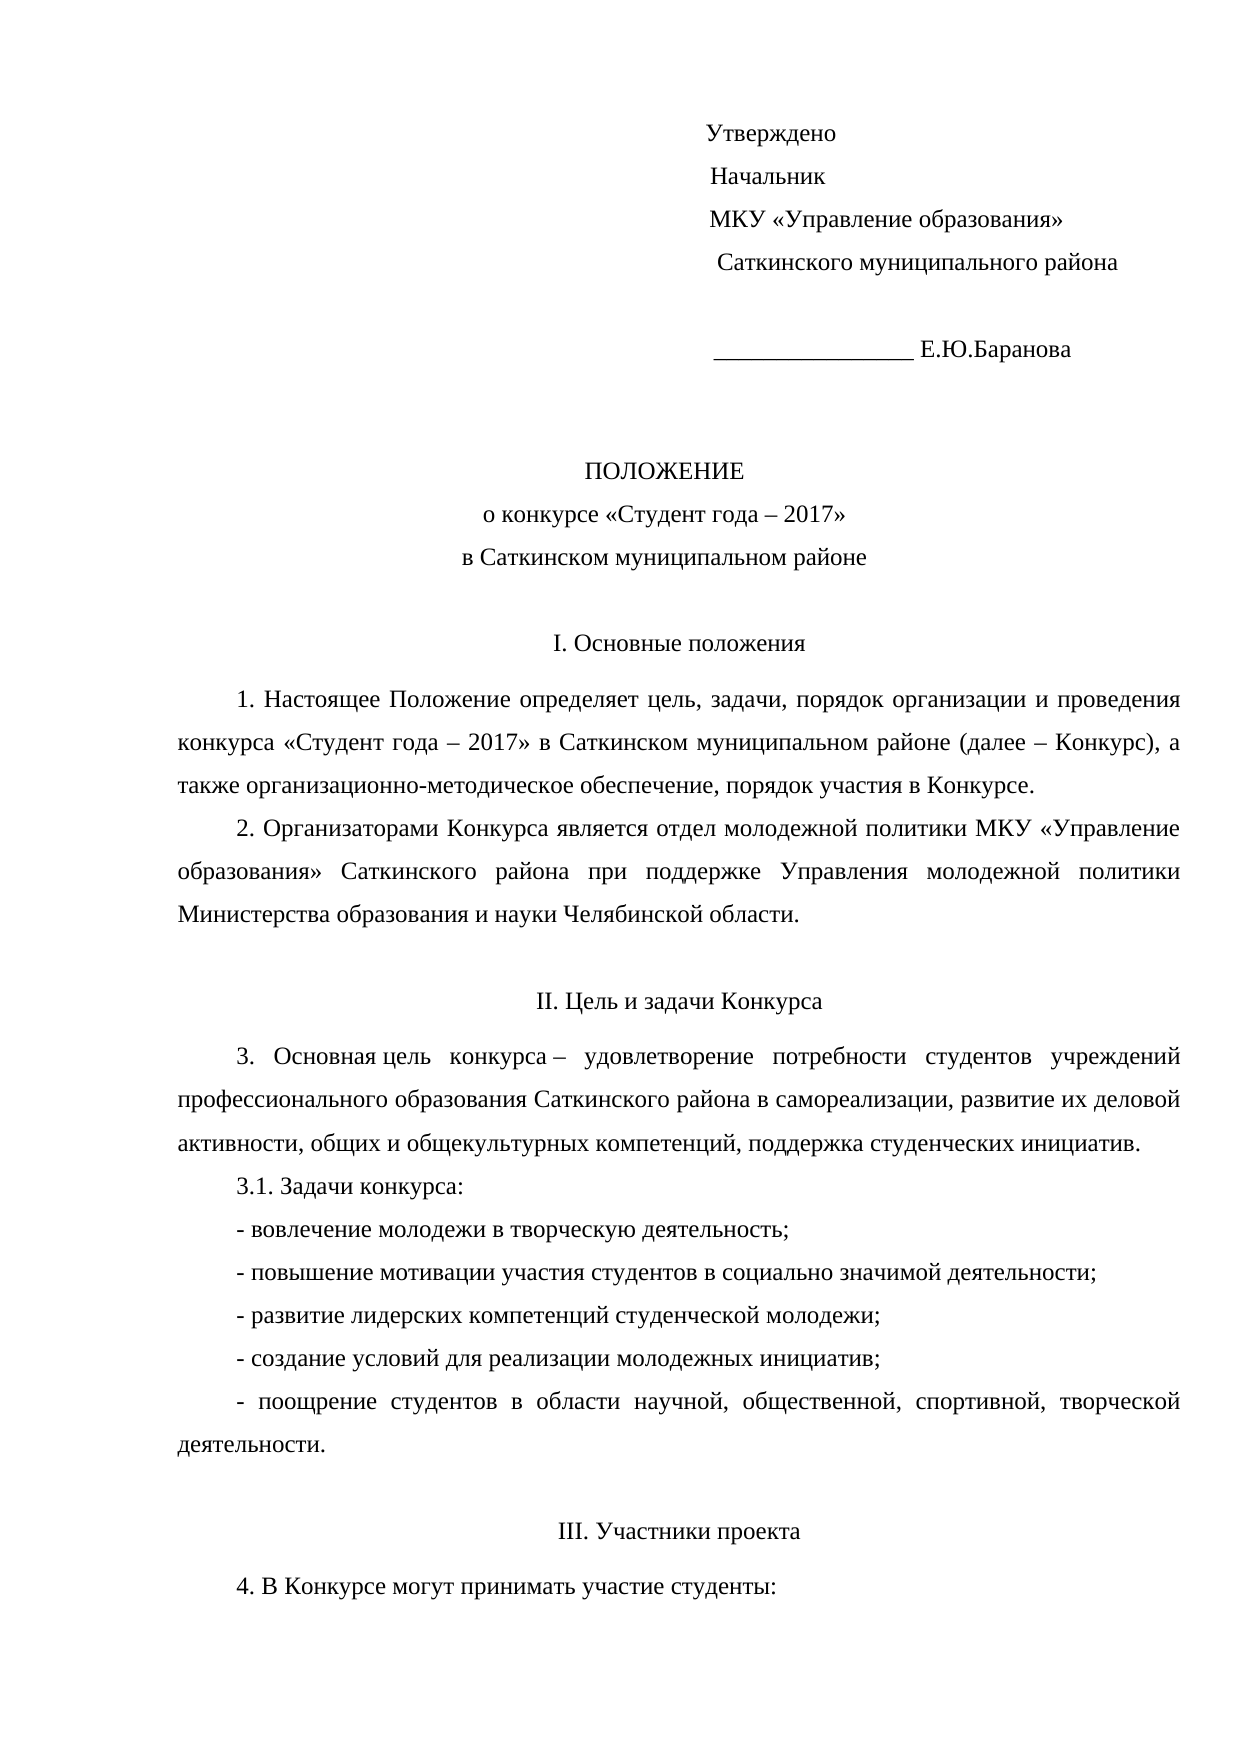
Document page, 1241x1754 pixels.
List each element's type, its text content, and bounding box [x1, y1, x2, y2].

text 1. Настоящее Положение определяет цель, задачи, порядок организации и проведения конкурса «Студент года – 2017» в Саткинском муниципальном районе (далее – Конкурс), а также организационно-методическое обеспечение, порядок участия в Конкурсе. [177, 684, 1181, 799]
text 2. Организаторами Конкурса является отдел молодежной политики МКУ «Управление образования» Саткинского района при поддержке Управления молодежной политики Министерства образования и науки Челябинской области. [177, 813, 1181, 928]
text - развитие лидерских компетенций студенческой молодежи; [177, 1300, 1181, 1329]
text - повышение мотивации участия студентов в социально значимой деятельности; [177, 1257, 1181, 1286]
text Начальник [177, 161, 1152, 190]
text I. Основные положения [177, 628, 1181, 657]
text - вовлечение молодежи в творческую деятельность; [177, 1214, 1181, 1243]
text МКУ «Управление образования» [177, 204, 1152, 233]
text - поощрение студентов в области научной, общественной, спортивной, творческой деятельности. [177, 1386, 1181, 1458]
text II. Цель и задачи Конкурса [177, 986, 1181, 1014]
text 3. Основная цель конкурса – удовлетворение потребности студентов учреждений профессионального образования Саткинского района в самореализации, развитие их деловой активности, общих и общекультурных компетенций, поддержка студенческих инициатив. [177, 1041, 1181, 1156]
text III. Участники проекта [177, 1516, 1181, 1544]
text ________________ Е.Ю.Баранова [177, 334, 1152, 362]
text Саткинского муниципального района [177, 247, 1152, 276]
text о конкурсе «Студент года – 2017» [177, 499, 1152, 528]
text - создание условий для реализации молодежных инициатив; [177, 1343, 1181, 1372]
text Утверждено [177, 118, 1152, 147]
text 4. В Конкурсе могут принимать участие студенты: [177, 1571, 1181, 1600]
text ПОЛОЖЕНИЕ [177, 456, 1152, 484]
text в Саткинском муниципальном районе [177, 542, 1152, 571]
text 3.1. Задачи конкурса: [177, 1171, 1181, 1199]
